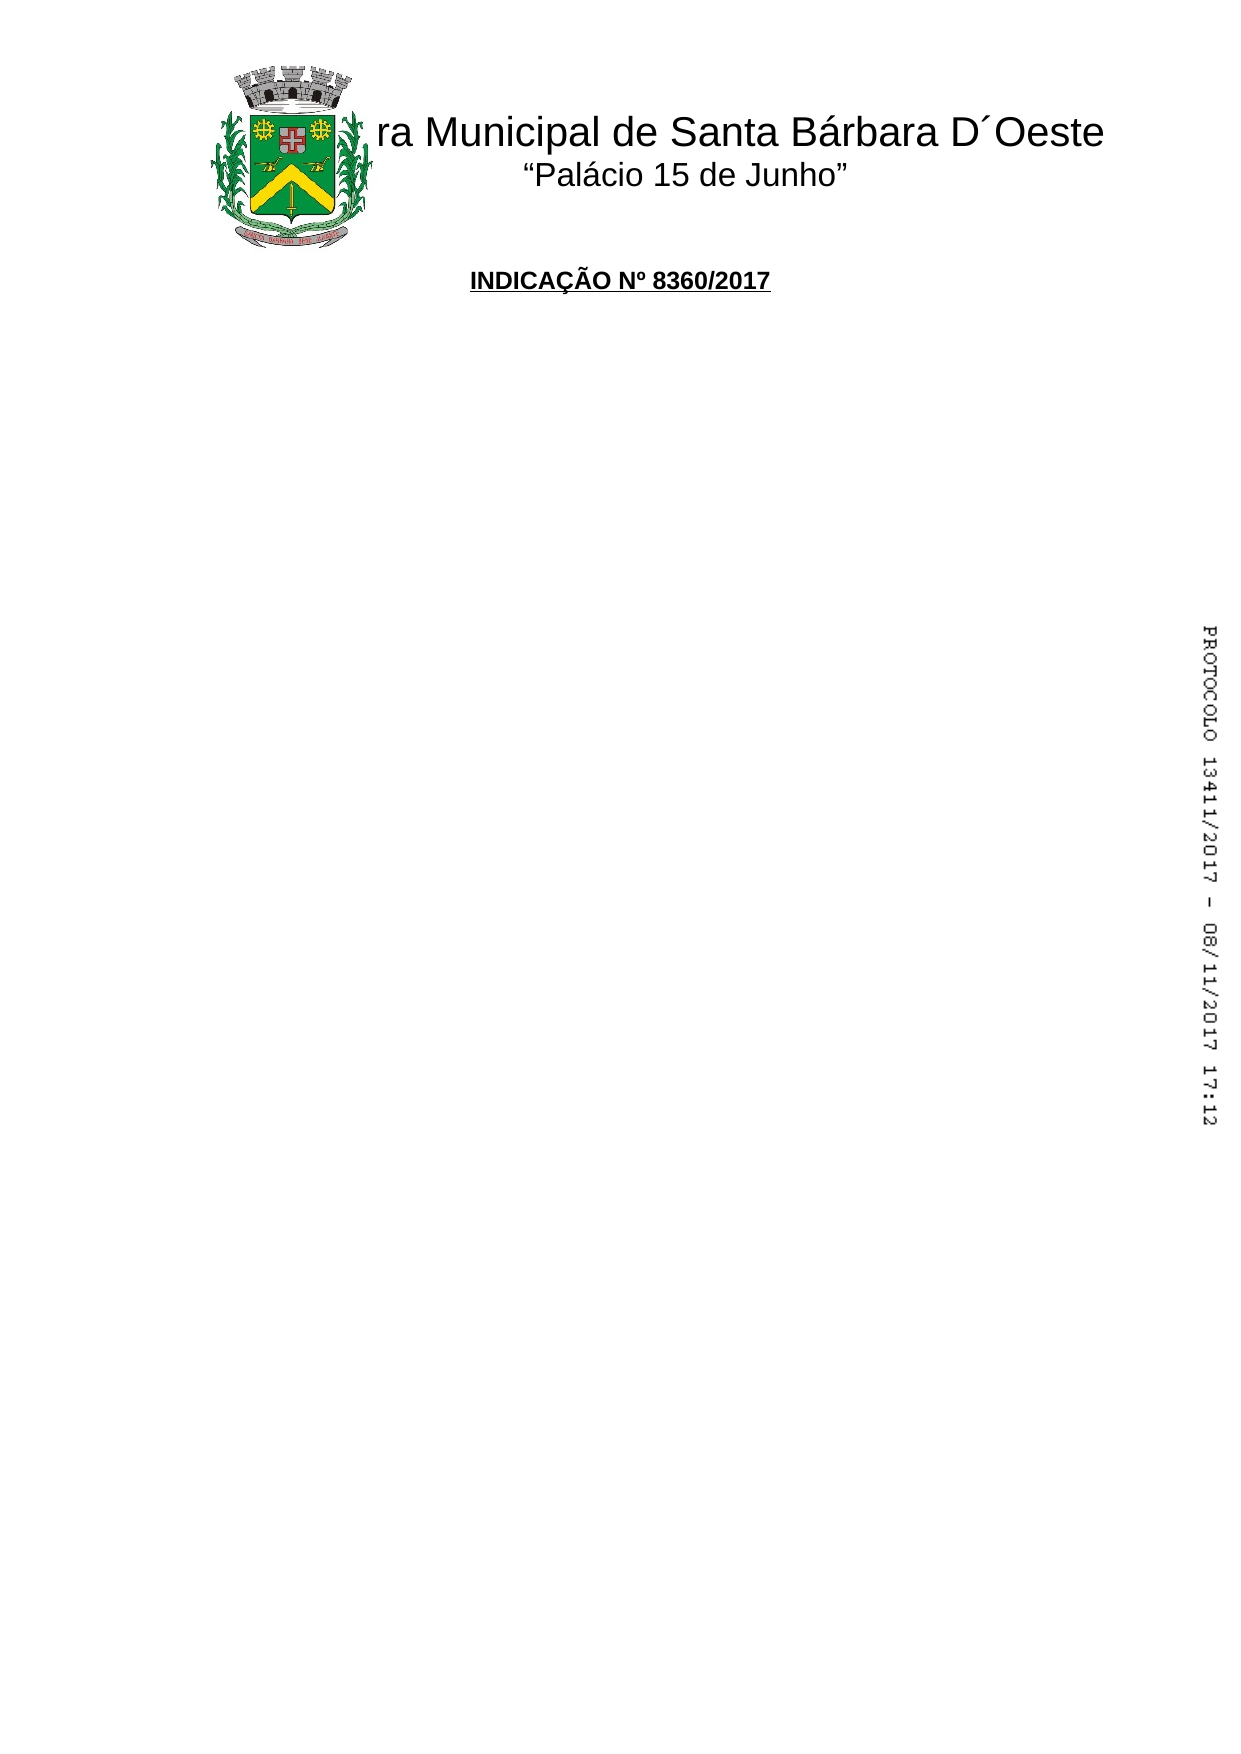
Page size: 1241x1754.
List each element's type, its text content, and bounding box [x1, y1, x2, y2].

title INDICAÇÃO Nº 8360/2017 [177, 266, 1063, 294]
picture [1177, 623, 1241, 1131]
picture [210, 66, 380, 255]
